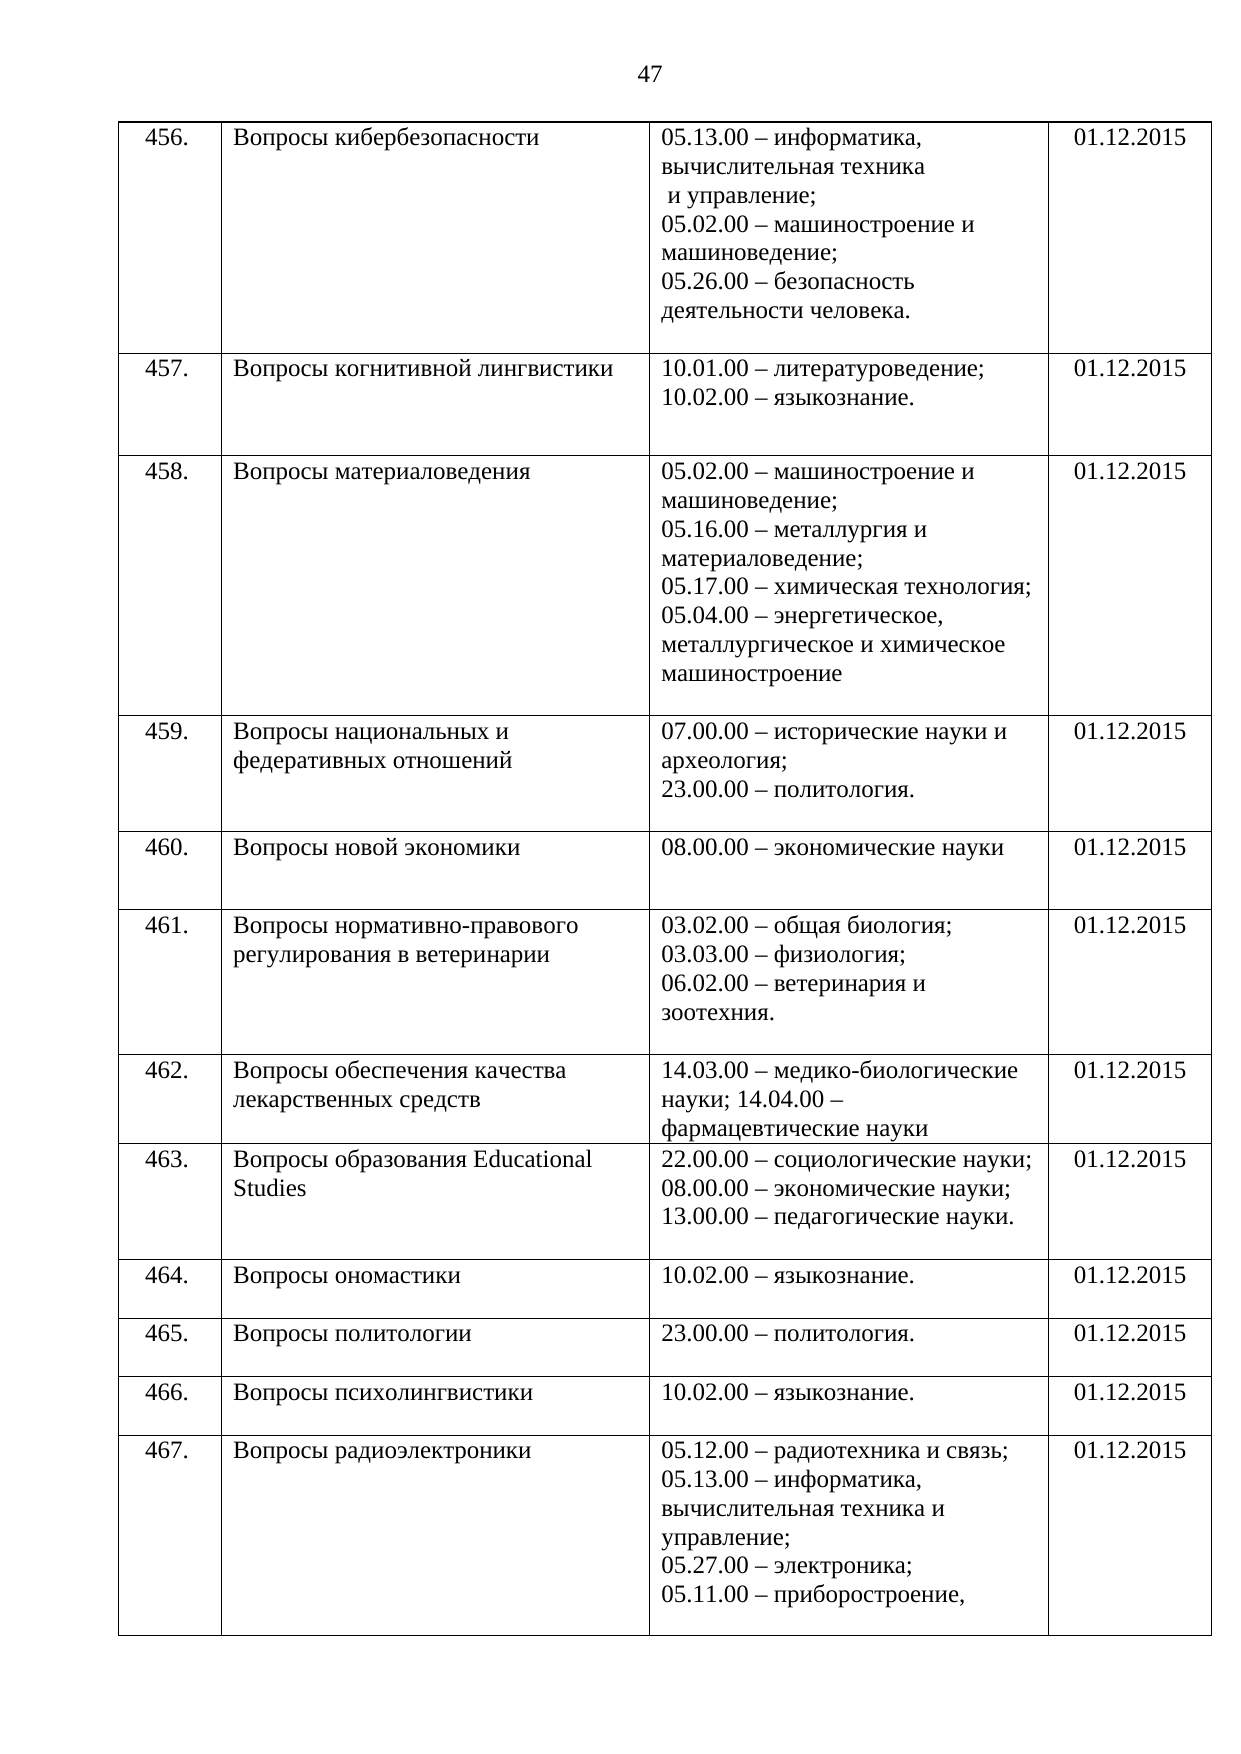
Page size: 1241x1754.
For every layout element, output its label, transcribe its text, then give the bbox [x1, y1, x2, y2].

table_cell 01.12.2015 [1049, 1260, 1211, 1317]
table_cell [119, 832, 221, 909]
table_cell Вопросы когнитивной лингвистики [222, 354, 649, 455]
table_cell 22.00.00 – социологические науки; 08.00.00 – экономические науки; 13.00.00 – педагогические науки. [650, 1144, 1048, 1259]
table_cell 01.12.2015 [1049, 716, 1211, 831]
table_cell 01.12.2015 [1049, 354, 1211, 455]
table_cell 01.12.2015 [1049, 1055, 1211, 1143]
table_cell [119, 1319, 221, 1376]
table_cell Вопросы психолингвистики [222, 1377, 649, 1434]
table_cell 01.12.2015 [1049, 123, 1211, 352]
table_cell Вопросы национальных и федеративных отношений [222, 716, 649, 831]
table_cell Вопросы новой экономики [222, 832, 649, 909]
table_cell 01.12.2015 [1049, 832, 1211, 909]
table_cell 14.03.00 – медико-биологические науки; 14.04.00 – фармацевтические науки [650, 1055, 1048, 1143]
table_cell 01.12.2015 [1049, 1319, 1211, 1376]
table_cell 01.12.2015 [1049, 910, 1211, 1054]
table_cell Вопросы кибербезопасности [222, 123, 649, 352]
table_cell 05.02.00 – машиностроение и машиноведение; 05.16.00 – металлургия и материаловедение; 05.17.00 – химическая технология; 05.04.00 – энергетическое, металлургическое и химическое машиностроение [650, 456, 1048, 715]
table_cell Вопросы ономастики [222, 1260, 649, 1317]
table_cell 01.12.2015 [1049, 1377, 1211, 1434]
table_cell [222, 1436, 649, 1635]
table_cell [119, 1144, 221, 1259]
table_cell 01.12.2015 [1049, 1144, 1211, 1259]
table_cell Вопросы материаловедения [222, 456, 649, 715]
table_cell [119, 1377, 221, 1434]
table_cell [119, 354, 221, 455]
table_cell Вопросы нормативно-правового регулирования в ветеринарии [222, 910, 649, 1054]
table_cell 01.12.2015 [1049, 1436, 1211, 1635]
table_cell [119, 456, 221, 715]
table_cell 03.02.00 – общая биология; 03.03.00 – физиология; 06.02.00 – ветеринария и зоотехния. [650, 910, 1048, 1054]
table_cell [119, 1260, 221, 1317]
table_cell Вопросы обеспечения качества лекарственных средств [222, 1055, 649, 1143]
table_cell Вопросы политологии [222, 1319, 649, 1376]
table_cell 01.12.2015 [1049, 456, 1211, 715]
table_cell 10.02.00 – языкознание. [650, 1260, 1048, 1317]
table_cell 10.01.00 – литературоведение; 10.02.00 – языкознание. [650, 354, 1048, 455]
table_cell 07.00.00 – исторические науки и археология; 23.00.00 – политология. [650, 716, 1048, 831]
table_cell [119, 1055, 221, 1143]
table_cell 08.00.00 – экономические науки [650, 832, 1048, 909]
table_cell Вопросы образования Educational Studies [222, 1144, 649, 1259]
table_cell [119, 123, 221, 352]
table_cell 23.00.00 – политология. [650, 1319, 1048, 1376]
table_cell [650, 1436, 1048, 1635]
table_cell 10.02.00 – языкознание. [650, 1377, 1048, 1434]
table_cell [119, 910, 221, 1054]
table_cell [119, 1436, 221, 1635]
table_cell [119, 716, 221, 831]
table_cell 05.13.00 – информатика, вычислительная техника и управление; 05.02.00 – машиностроение и машиноведение; 05.26.00 – безопасность деятельности человека. [650, 123, 1048, 352]
